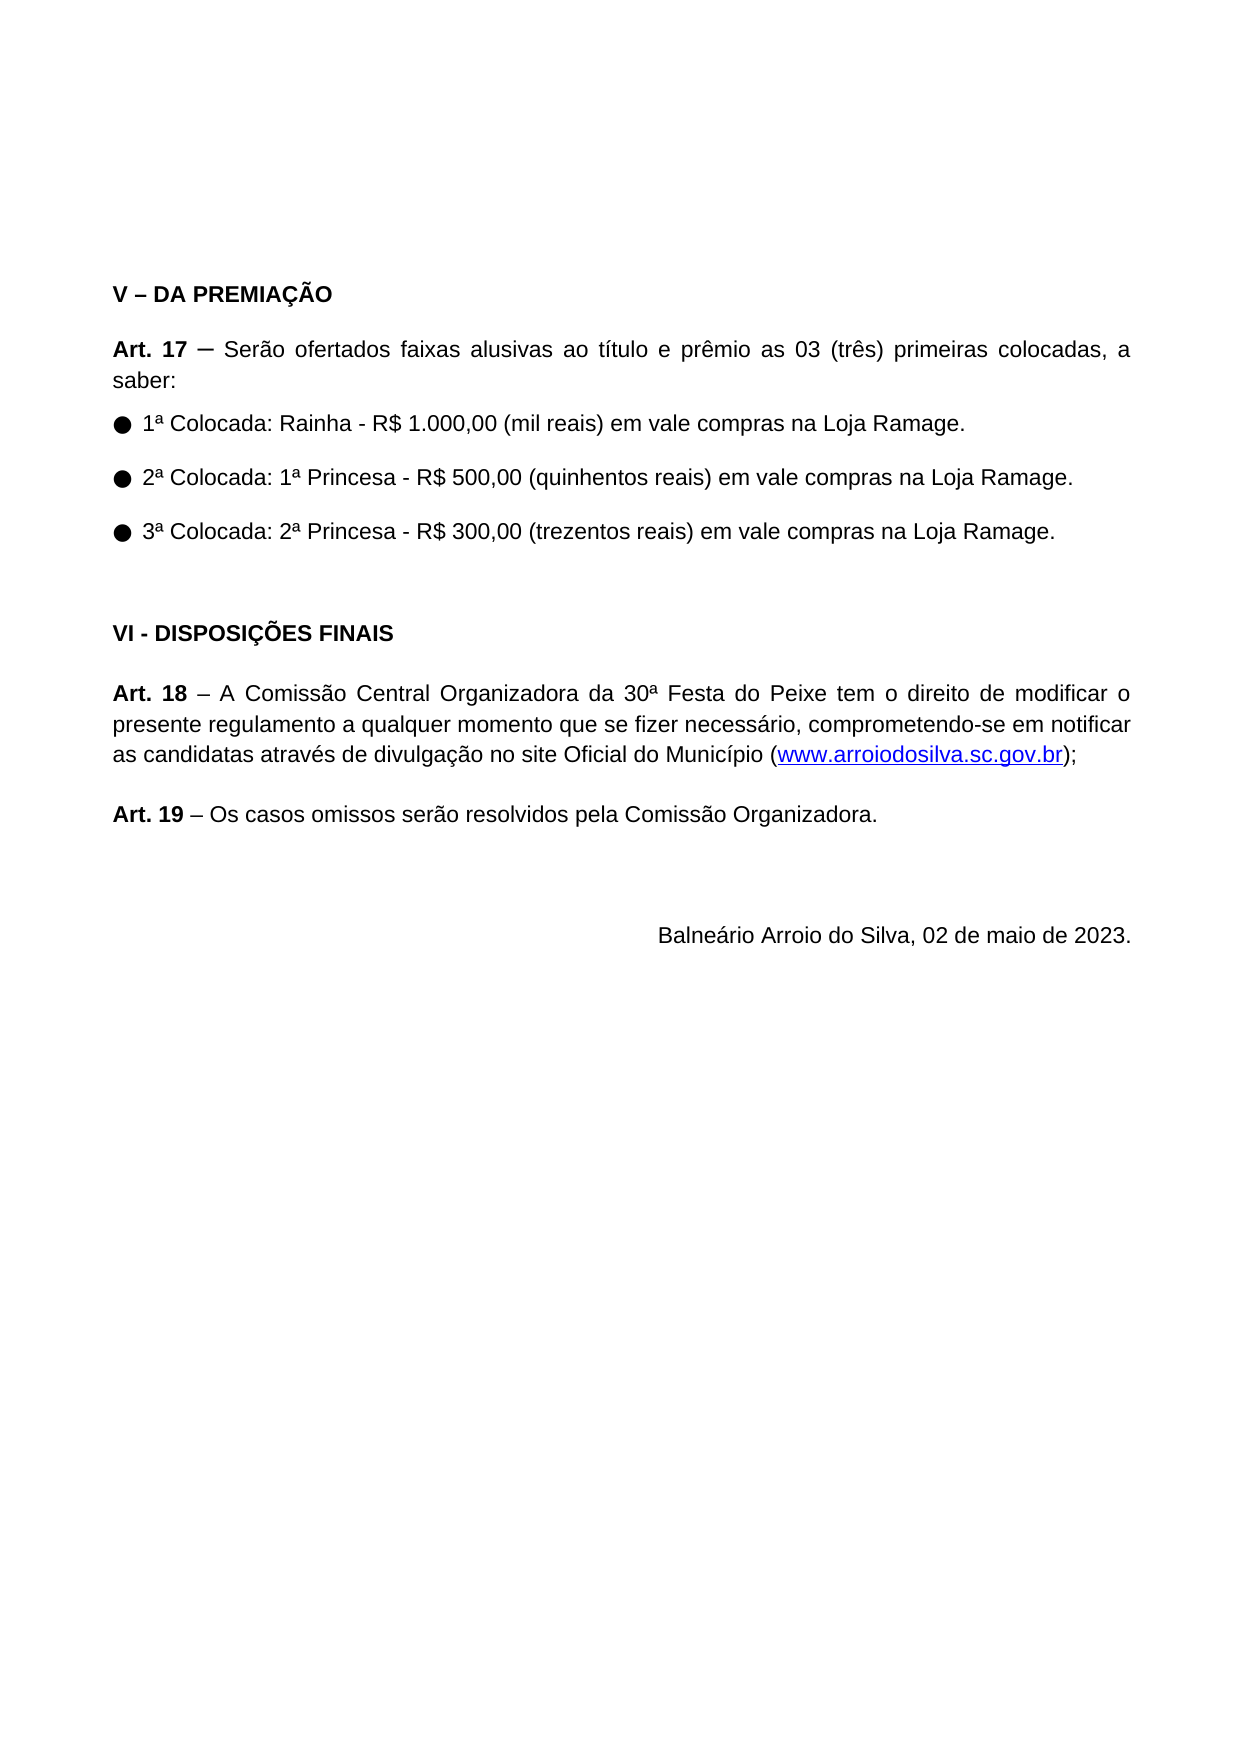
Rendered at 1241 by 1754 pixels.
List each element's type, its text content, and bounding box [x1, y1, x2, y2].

text Art. 17 – Serão ofertados faixas alusivas ao título e prêmio as 03 (três) primeiras colocadas, a saber: [112, 330, 1131, 394]
text VI - DISPOSIÇÕES FINAIS [112, 620, 1131, 646]
list 1ª Colocada: Rainha - R$ 1.000,00 (mil reais) em vale compras na Loja Ramage. [112, 398, 1131, 445]
list 3ª Colocada: 2ª Princesa - R$ 300,00 (trezentos reais) em vale compras na Loja Ramage. [112, 506, 1131, 553]
list 2ª Colocada: 1ª Princesa - R$ 500,00 (quinhentos reais) em vale compras na Loja Ramage. [112, 452, 1131, 499]
text Balneário Arroio do Silva, 02 de maio de 2023. [112, 922, 1131, 948]
text Art. 18 – A Comissão Central Organizadora da 30ª Festa do Peixe tem o direito de modificar o presente regulamento a qualquer momento que se fizer necessário, comprometendo-se em notificar as candidatas através de divulgação no site Oficial do Município (www.arroiodosilva.sc.gov.br); [112, 680, 1131, 767]
text V – DA PREMIAÇÃO [112, 281, 1131, 307]
text Art. 19 – Os casos omissos serão resolvidos pela Comissão Organizadora. [112, 801, 1131, 828]
